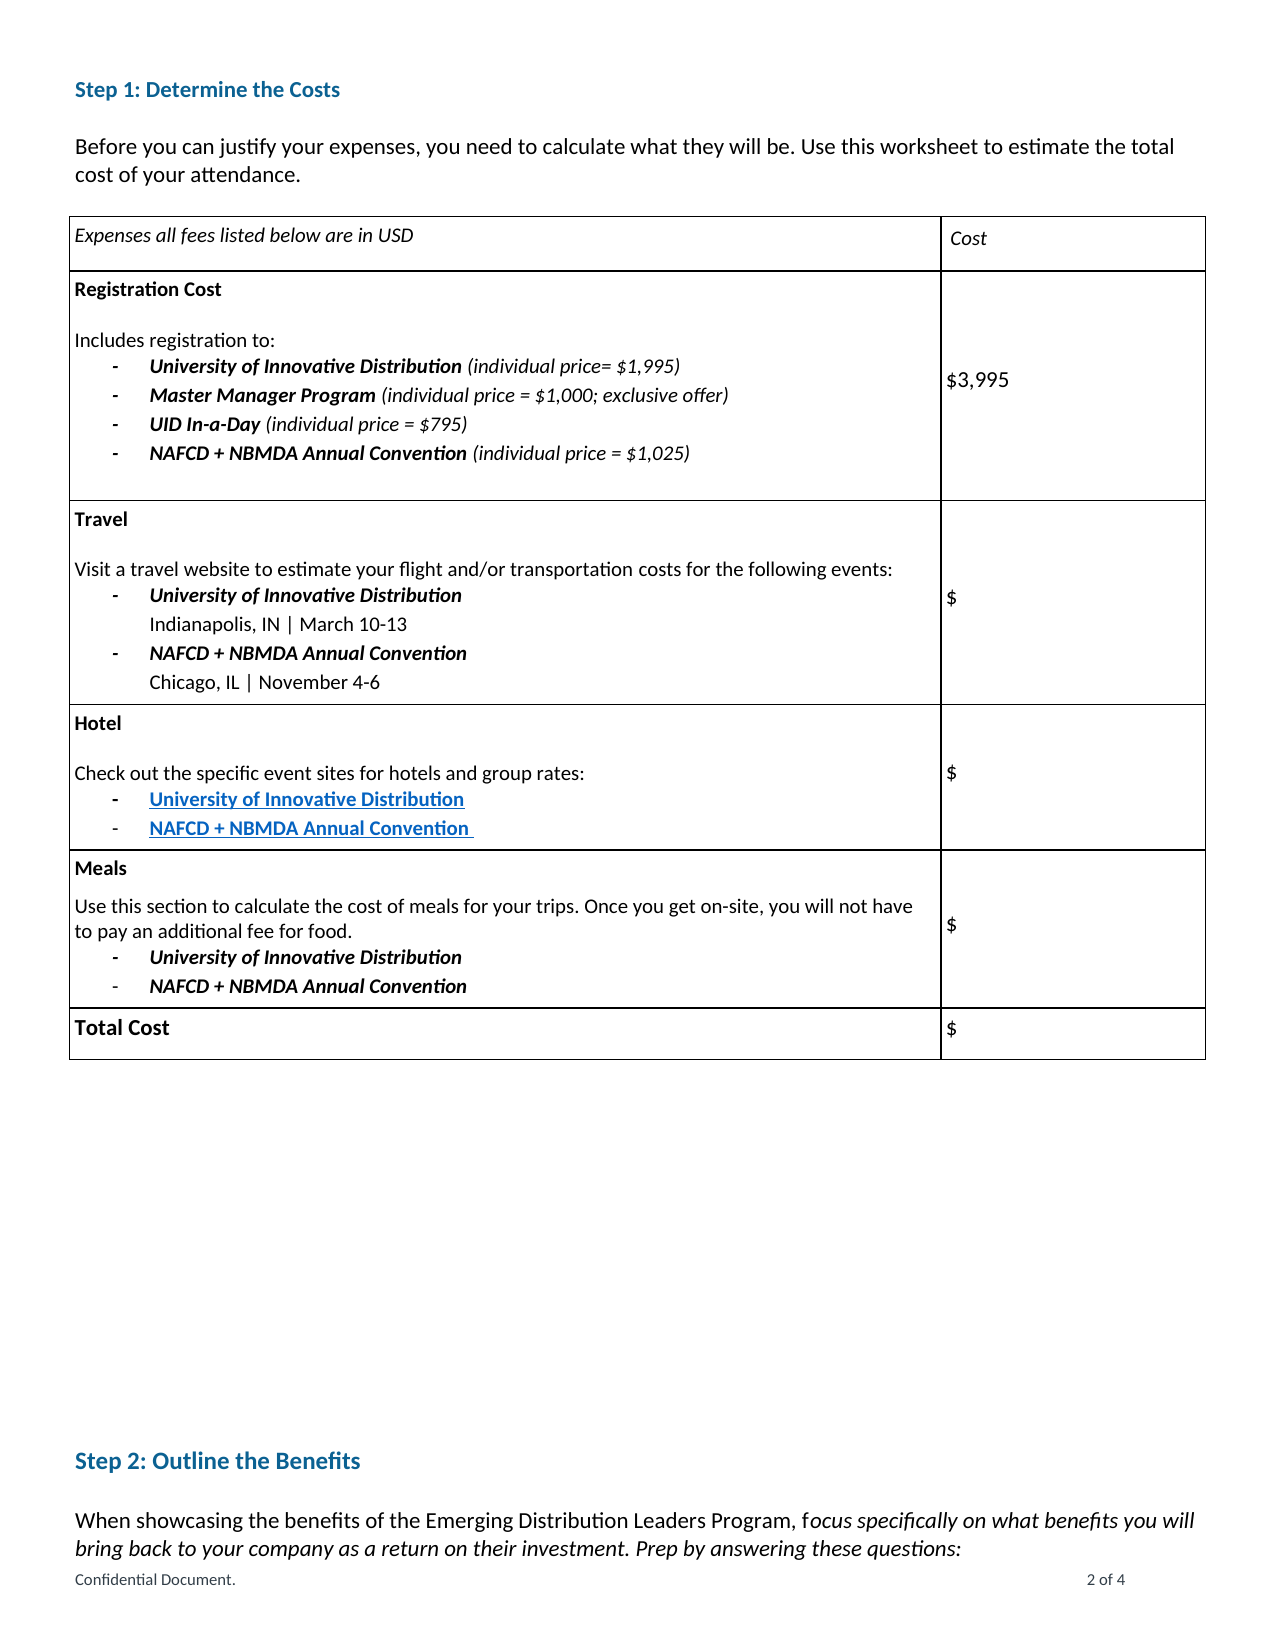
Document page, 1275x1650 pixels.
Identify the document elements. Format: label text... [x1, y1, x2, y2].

text Step 1: Determine the Costs [75, 75, 1200, 103]
text Before you can justify your expenses, you need to calculate what they will be. Use this worksheet to estimate the total cost of your attendance. [75, 132, 1200, 188]
table_cell $ [942, 501, 1205, 703]
table_cell Registration Cost Includes registration to: University of Innovative Distribution (individual price= $1,995) Master Manager Program (individual price = $1,000; exclusive offer) UID In-a-Day (individual price = $795) NAFCD + NBMDA Annual Convention (individual price = $1,025) [70, 272, 940, 499]
table_cell $3,995 [942, 272, 1205, 499]
table_header Expenses all fees listed below are in USD [70, 217, 940, 270]
text When showcasing the benefits of the Emerging Distribution Leaders Program, focus specifically on what benefits you will bring back to your company as a return on their investment. Prep by answering these questions: [75, 1506, 1200, 1562]
table_header Cost [942, 217, 1205, 270]
table_cell $ [942, 705, 1205, 849]
subtitle Step 2: Outline the Benefits [75, 1445, 1200, 1476]
table_cell Total Cost [70, 1009, 940, 1059]
table_cell $ [942, 851, 1205, 1007]
table_cell Travel Visit a travel website to estimate your flight and/or transportation costs for the following events: University of Innovative Distribution Indianapolis, IN | March 10-13 NAFCD + NBMDA Annual Convention Chicago, IL | November 4-6 [70, 501, 940, 703]
table_cell Hotel Check out the specific event sites for hotels and group rates: University of Innovative Distribution NAFCD + NBMDA Annual Convention [70, 705, 940, 849]
table_cell Meals Use this section to calculate the cost of meals for your trips. Once you get on-site, you will not have to pay an additional fee for food. University of Innovative Distribution NAFCD + NBMDA Annual Convention [70, 851, 940, 1007]
table_cell $ [942, 1009, 1205, 1059]
